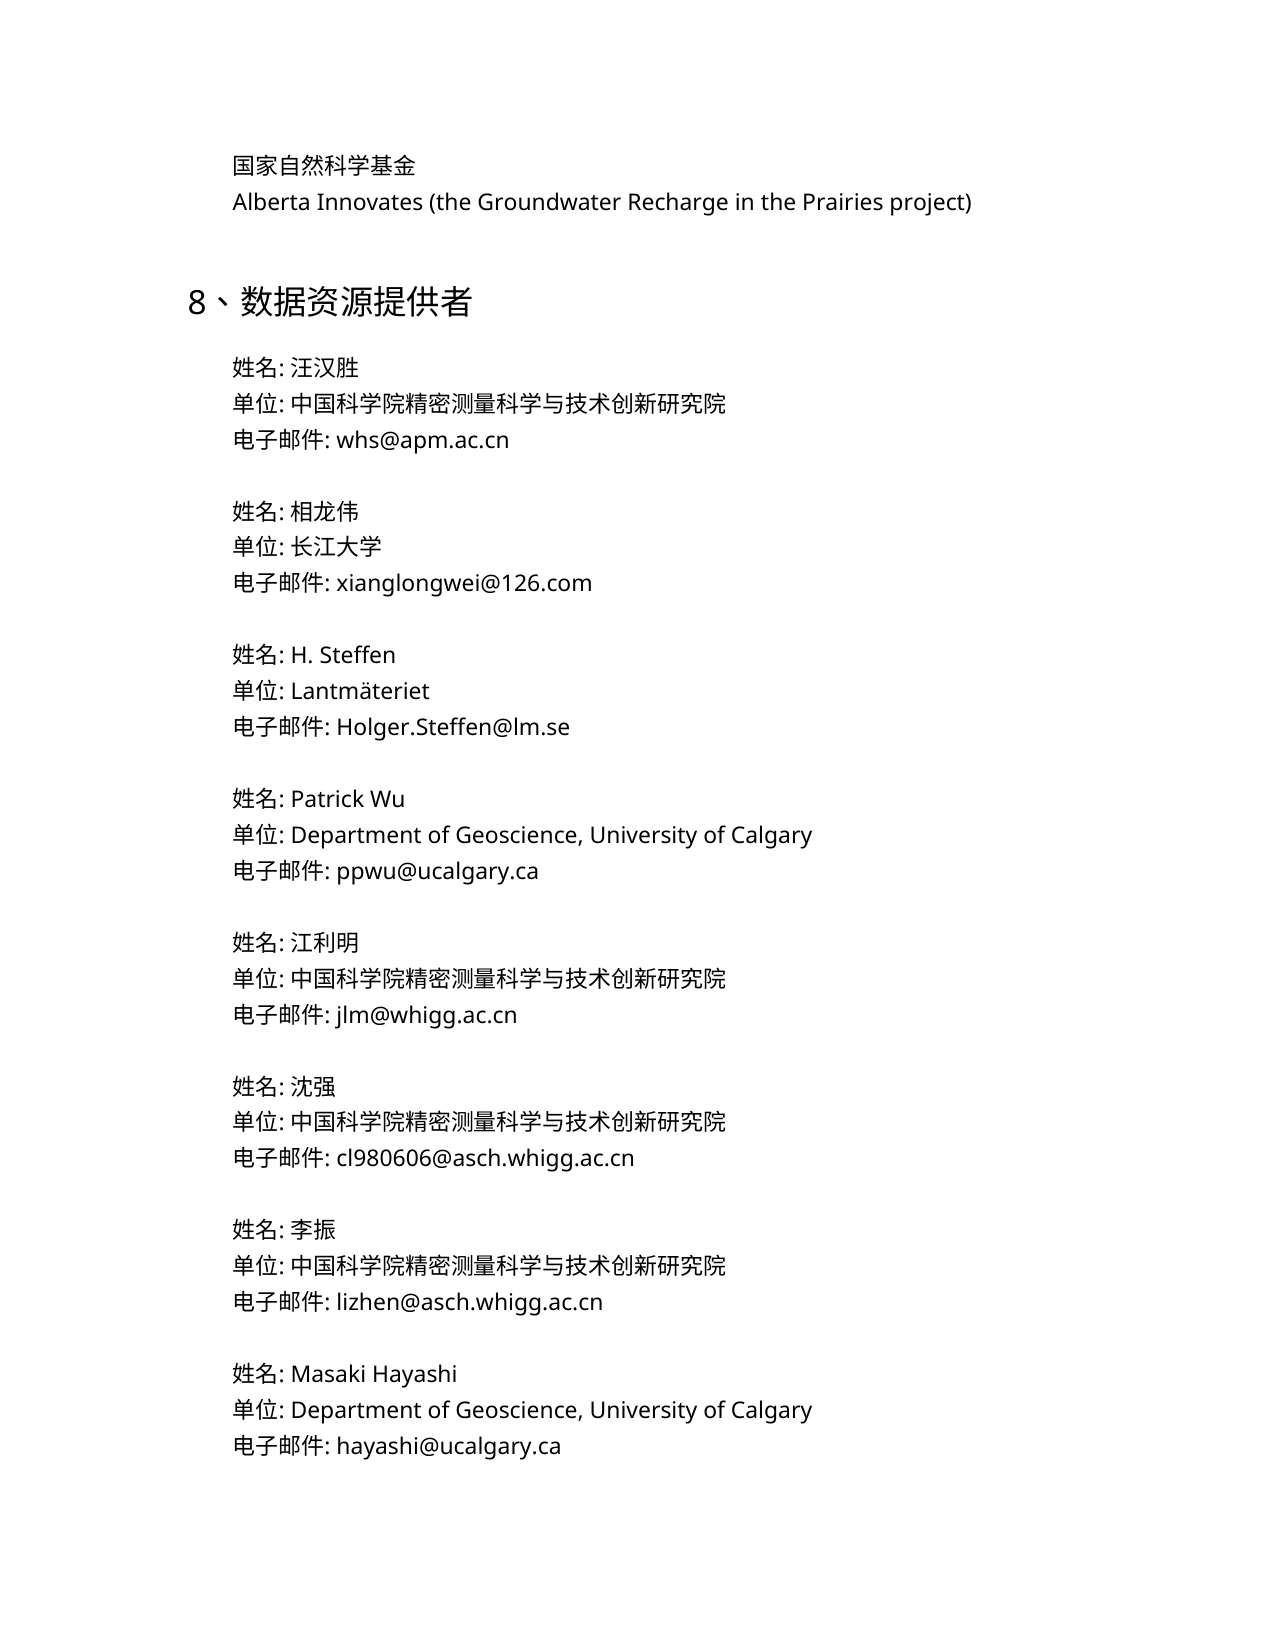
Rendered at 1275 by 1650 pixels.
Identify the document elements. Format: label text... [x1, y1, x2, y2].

text 8、数据资源提供者 [187, 279, 1087, 324]
text 国家自然科学基金 Alberta Innovates (the Groundwater Recharge in the Prairies project) [232, 150, 1087, 253]
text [232, 352, 1087, 1461]
